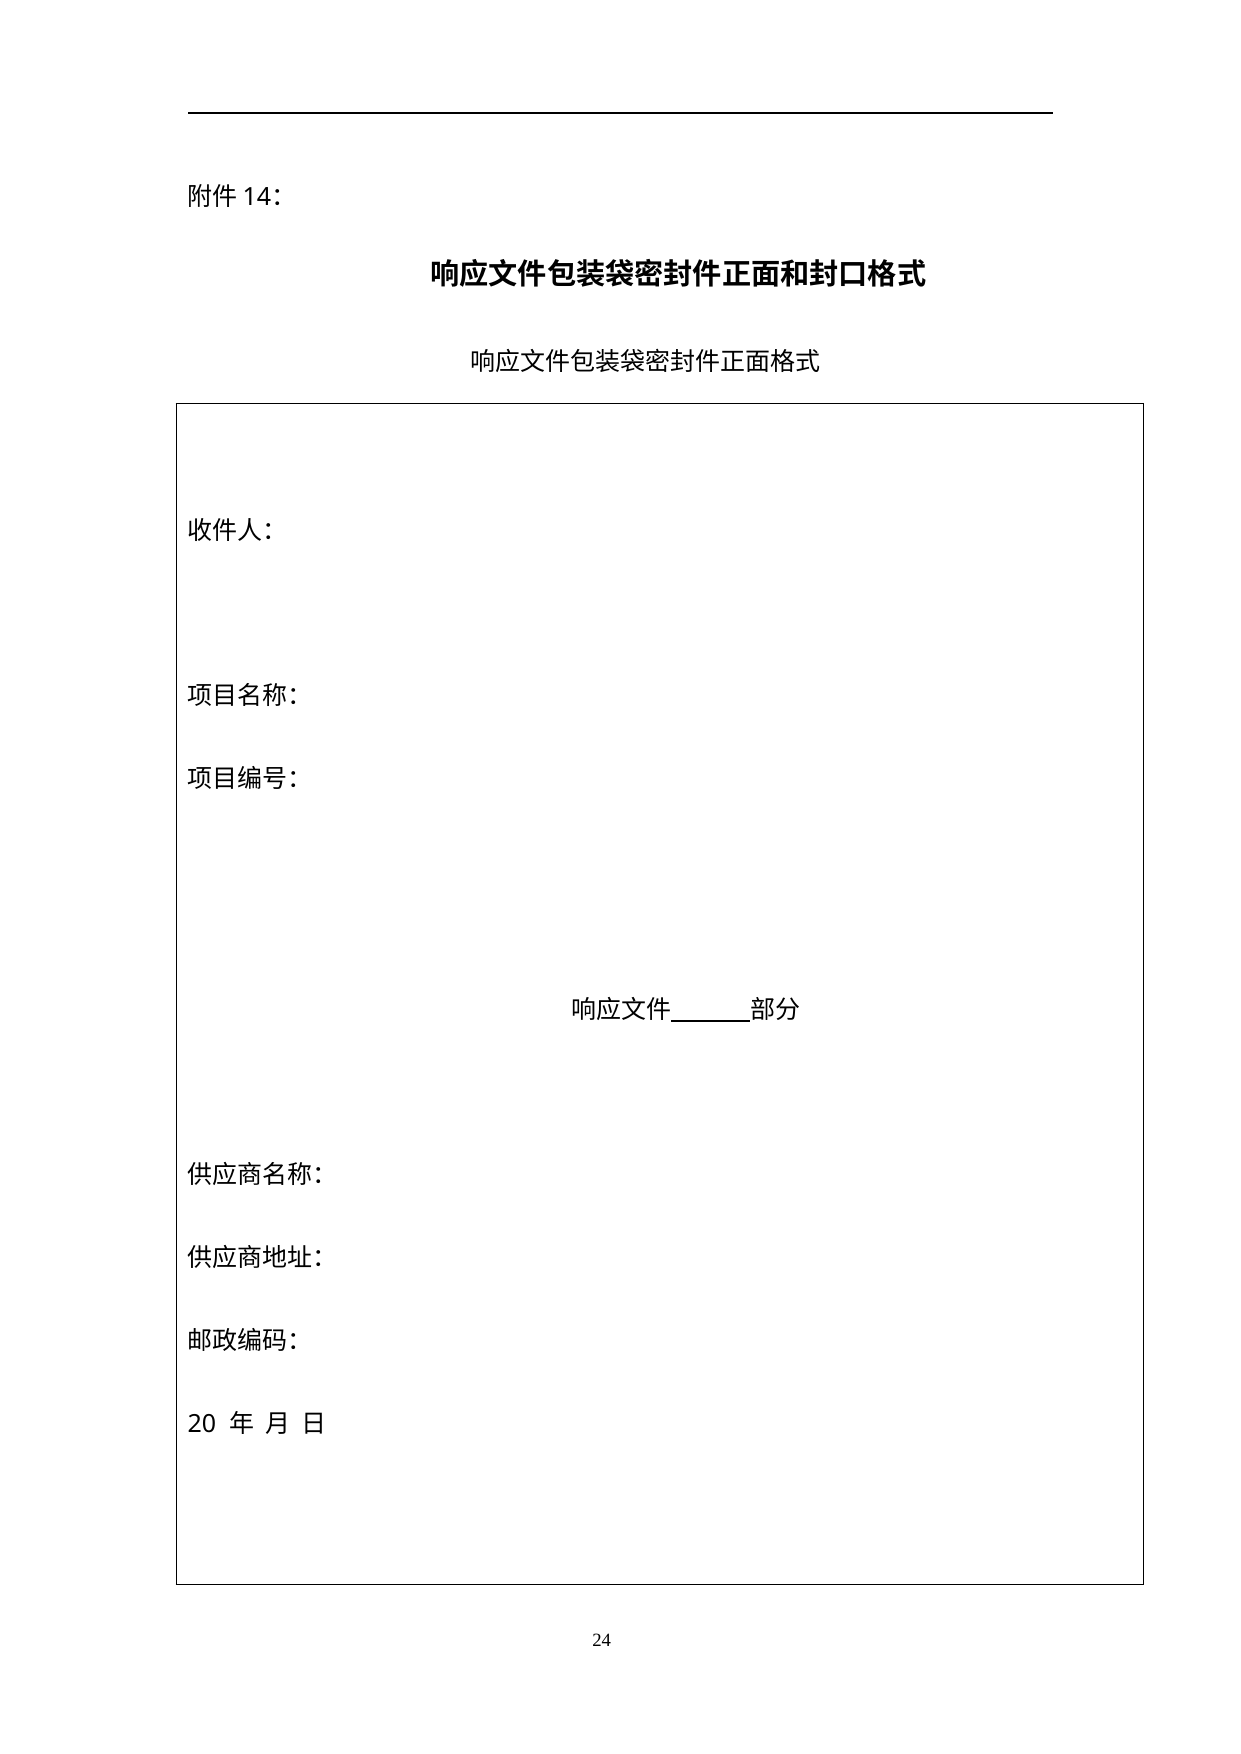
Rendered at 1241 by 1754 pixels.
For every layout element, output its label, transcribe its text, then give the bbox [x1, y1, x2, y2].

text 附件14： [187, 162, 1103, 227]
text 响应文件包装袋密封件正面格式 [187, 327, 1103, 392]
text 响应文件包装袋密封件正面和封口格式 [187, 239, 1103, 304]
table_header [177, 404, 1143, 1584]
